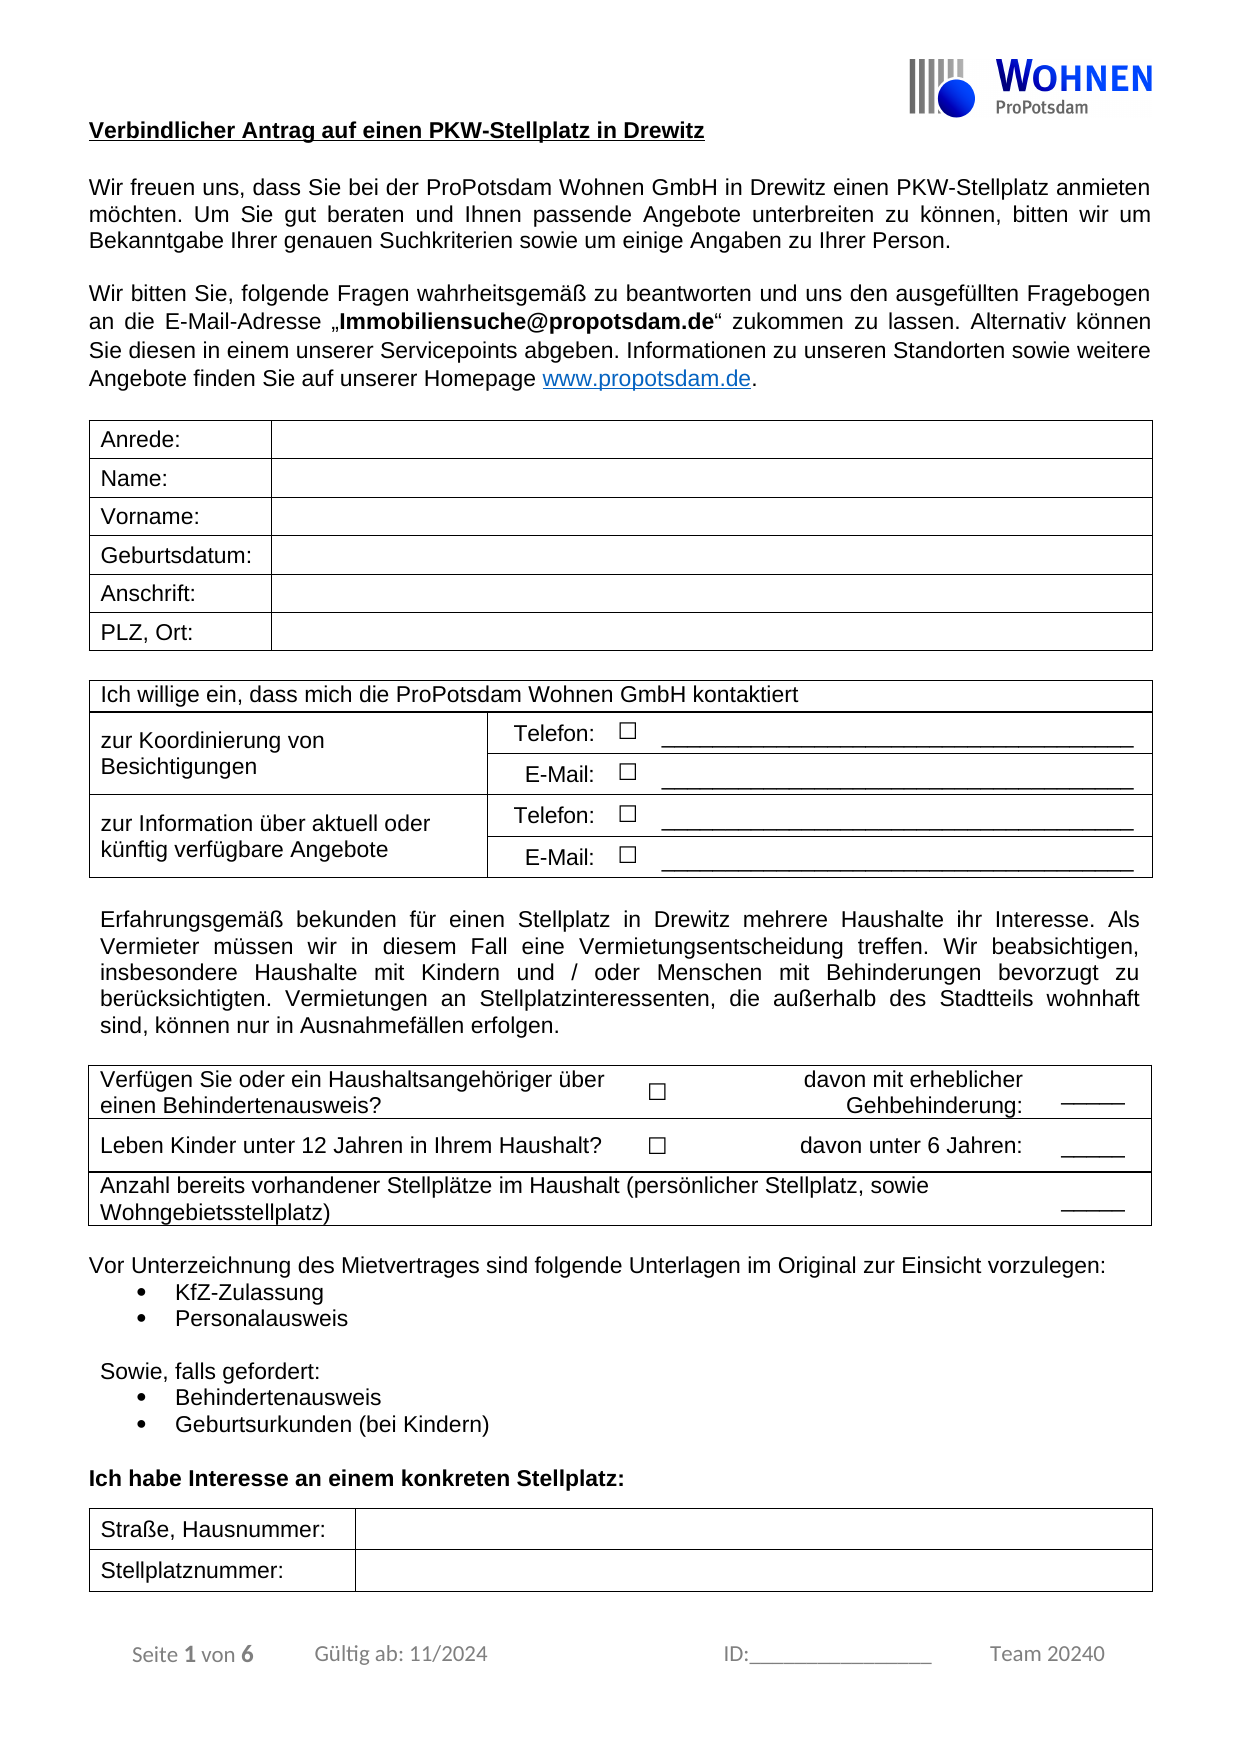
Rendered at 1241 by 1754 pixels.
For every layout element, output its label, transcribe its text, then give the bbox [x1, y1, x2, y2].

table_header Erfahrungsgemäß bekunden für einen Stellplatz in Drewitz mehrere Haushalte ihr Interesse. Als Vermieter müssen wir in diesem Fall eine Vermietungsentscheidung treffen. Wir beabsichtigen, insbesondere Haushalte mit Kindern und / oder Menschen mit Behinderungen bevorzugt zu berücksichtigten. Vermietungen an Stellplatzinteressenten, die außerhalb des Stadtteils wohnhaft sind, können nur in Ausnahmefällen erfolgen. [89, 906, 1152, 1064]
table_cell davon unter 6 Jahren: [694, 1119, 1034, 1171]
picture [909, 59, 1152, 118]
table_cell [272, 575, 1152, 612]
table_cell [272, 536, 1152, 573]
table_cell Vorname: [90, 498, 271, 535]
table_cell Geburtsdatum: [90, 536, 271, 573]
table_cell _____________________________________ [650, 795, 1152, 836]
table_cell davon mit erheblicher Gehbehinderung: [694, 1066, 1034, 1118]
table_cell [272, 498, 1152, 535]
table_cell [272, 459, 1152, 497]
table_cell Anzahl bereits vorhandener Stellplätze im Haushalt (persönlicher Stellplatz, sowie Wohngebietsstellplatz) [89, 1173, 1034, 1225]
table_cell _____ [1034, 1066, 1151, 1118]
table_cell [272, 613, 1152, 650]
table_cell Anschrift: [90, 575, 271, 612]
table_cell Leben Kinder unter 12 Jahren in Ihrem Haushalt? [89, 1119, 620, 1171]
table_header Anrede: [90, 421, 271, 458]
table_header Straße, Hausnummer: [90, 1509, 355, 1549]
table_cell [606, 713, 650, 753]
table_cell zur Information über aktuell oder künftig verfügbare Angebote [90, 795, 487, 877]
table_cell zur Koordinierung von Besichtigungen [90, 713, 487, 794]
table_cell E-Mail: [488, 837, 606, 877]
table_cell Telefon: [488, 713, 606, 753]
table_cell _____ [1034, 1173, 1151, 1225]
table_cell Telefon: [488, 795, 606, 836]
text Vor Unterzeichnung des Mietvertrages sind folgende Unterlagen im Original zur Einsicht vorzulegen: [89, 1252, 1152, 1279]
table_cell [620, 1066, 694, 1118]
table_cell E-Mail: [488, 754, 606, 794]
text Verbindlicher Antrag auf einen PKW-Stellplatz in Drewitz [89, 117, 1152, 144]
table_cell _____________________________________ [650, 754, 1152, 794]
text Wir freuen uns, dass Sie bei der ProPotsdam Wohnen GmbH in Drewitz einen PKW-Stellplatz anmieten möchten. Um Sie gut beraten und Ihnen passende Angebote unterbreiten zu können, bitten wir um Bekanntgabe Ihrer genauen Suchkriterien sowie um einige Angaben zu Ihrer Person. [89, 174, 1152, 253]
table_cell PLZ, Ort: [90, 613, 271, 650]
table_cell _____ [1034, 1119, 1151, 1171]
table_cell [620, 1119, 694, 1171]
table_header [272, 421, 1152, 458]
table_cell [606, 795, 650, 836]
table_cell Stellplatznummer: [90, 1550, 355, 1591]
table_cell Name: [90, 459, 271, 497]
table_cell [356, 1550, 1152, 1591]
table_cell _____________________________________ [650, 713, 1152, 753]
list Ich habe Interesse an einem konkreten Stellplatz: [89, 1465, 1152, 1491]
table_cell _____________________________________ [650, 837, 1152, 877]
table_header KfZ-Zulassung Personalausweis Sowie, falls gefordert: Behindertenausweis Geburtsurkunden (bei Kindern) [89, 1279, 1152, 1439]
table_header Ich willige ein, dass mich die ProPotsdam Wohnen GmbH kontaktiert [90, 681, 1152, 711]
table_cell [606, 837, 650, 877]
text Wir bitten Sie, folgende Fragen wahrheitsgemäß zu beantworten und uns den ausgefüllten Fragebogen an die E-Mail-Adresse „Immobiliensuche@propotsdam.de“ zukommen zu lassen. Alternativ können Sie diesen in einem unserer Servicepoints abgeben. Informationen zu unseren Standorten sowie weitere Angebote finden Sie auf unserer Homepage www.propotsdam.de. [89, 280, 1152, 391]
table_cell Verfügen Sie oder ein Haushaltsangehöriger über einen Behindertenausweis? [89, 1066, 620, 1118]
table_header [356, 1509, 1152, 1549]
table_cell [606, 754, 650, 794]
